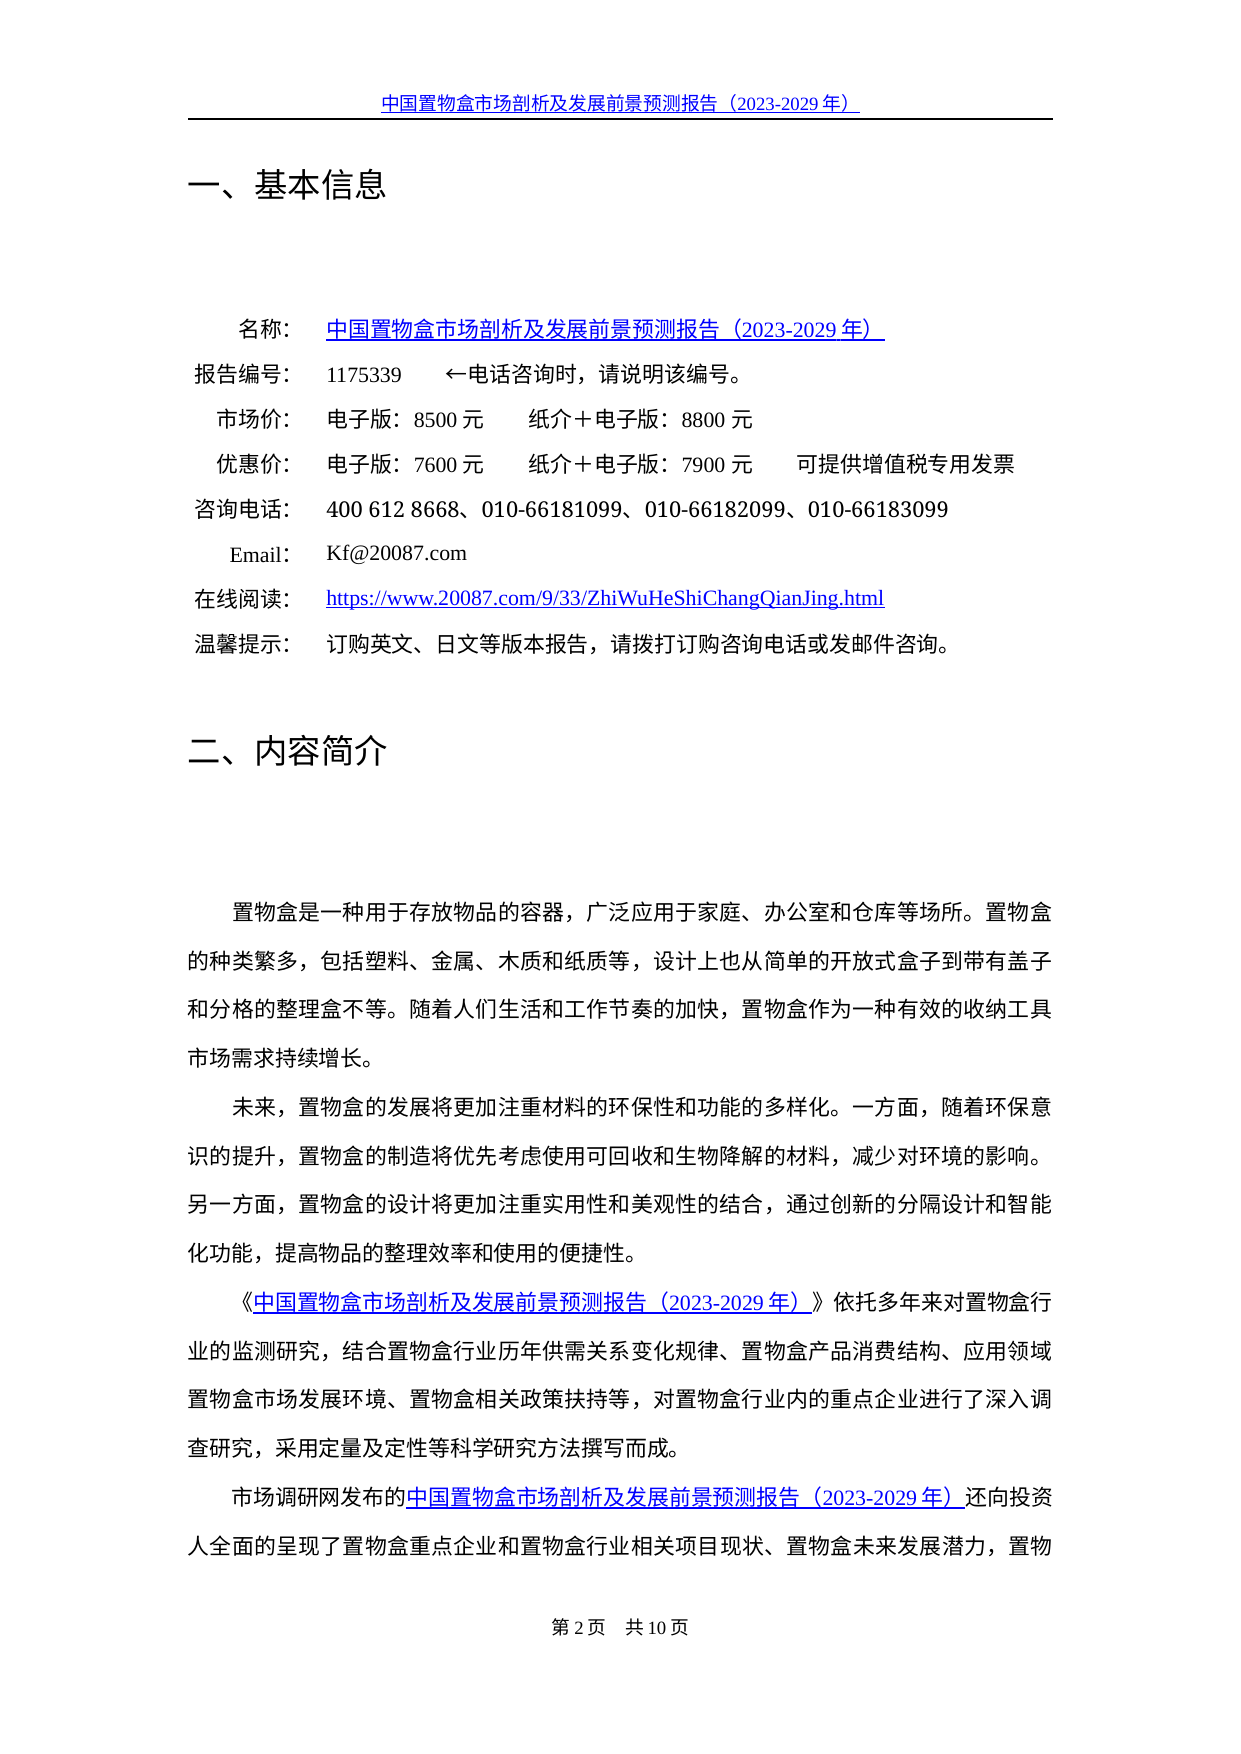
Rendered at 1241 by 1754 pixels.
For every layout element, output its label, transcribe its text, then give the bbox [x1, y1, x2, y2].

table_cell 温馨提示： [167, 627, 315, 672]
table_cell Email： [167, 537, 315, 582]
title 一、基本信息 [187, 150, 1053, 215]
title 二、内容简介 [187, 717, 1053, 782]
table_header 中国置物盒市场剖析及发展前景预测报告（2023-2029年） [315, 312, 1073, 357]
table_cell 电子版：7600 元 纸介＋电子版：7900 元 可提供增值税专用发票 [315, 447, 1073, 492]
table_cell Kf@20087.com [315, 537, 1073, 582]
table_cell 市场价： [167, 402, 315, 447]
table_header 名称： [167, 312, 315, 357]
table_cell 在线阅读： [167, 582, 315, 627]
table_cell [315, 582, 1073, 627]
table_cell 优惠价： [167, 447, 315, 492]
table_cell 咨询电话： [167, 492, 315, 537]
table_cell 订购英文、日文等版本报告，请拨打订购咨询电话或发邮件咨询。 [315, 627, 1073, 672]
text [187, 894, 1053, 1561]
table_cell 电子版：8500 元 纸介＋电子版：8800 元 [315, 402, 1073, 447]
table_cell 1175339 ←电话咨询时，请说明该编号。 [315, 357, 1073, 402]
table_cell 400 612 8668、010-66181099、010-66182099、010-66183099 [315, 492, 1073, 537]
table_cell 报告编号： [167, 357, 315, 402]
